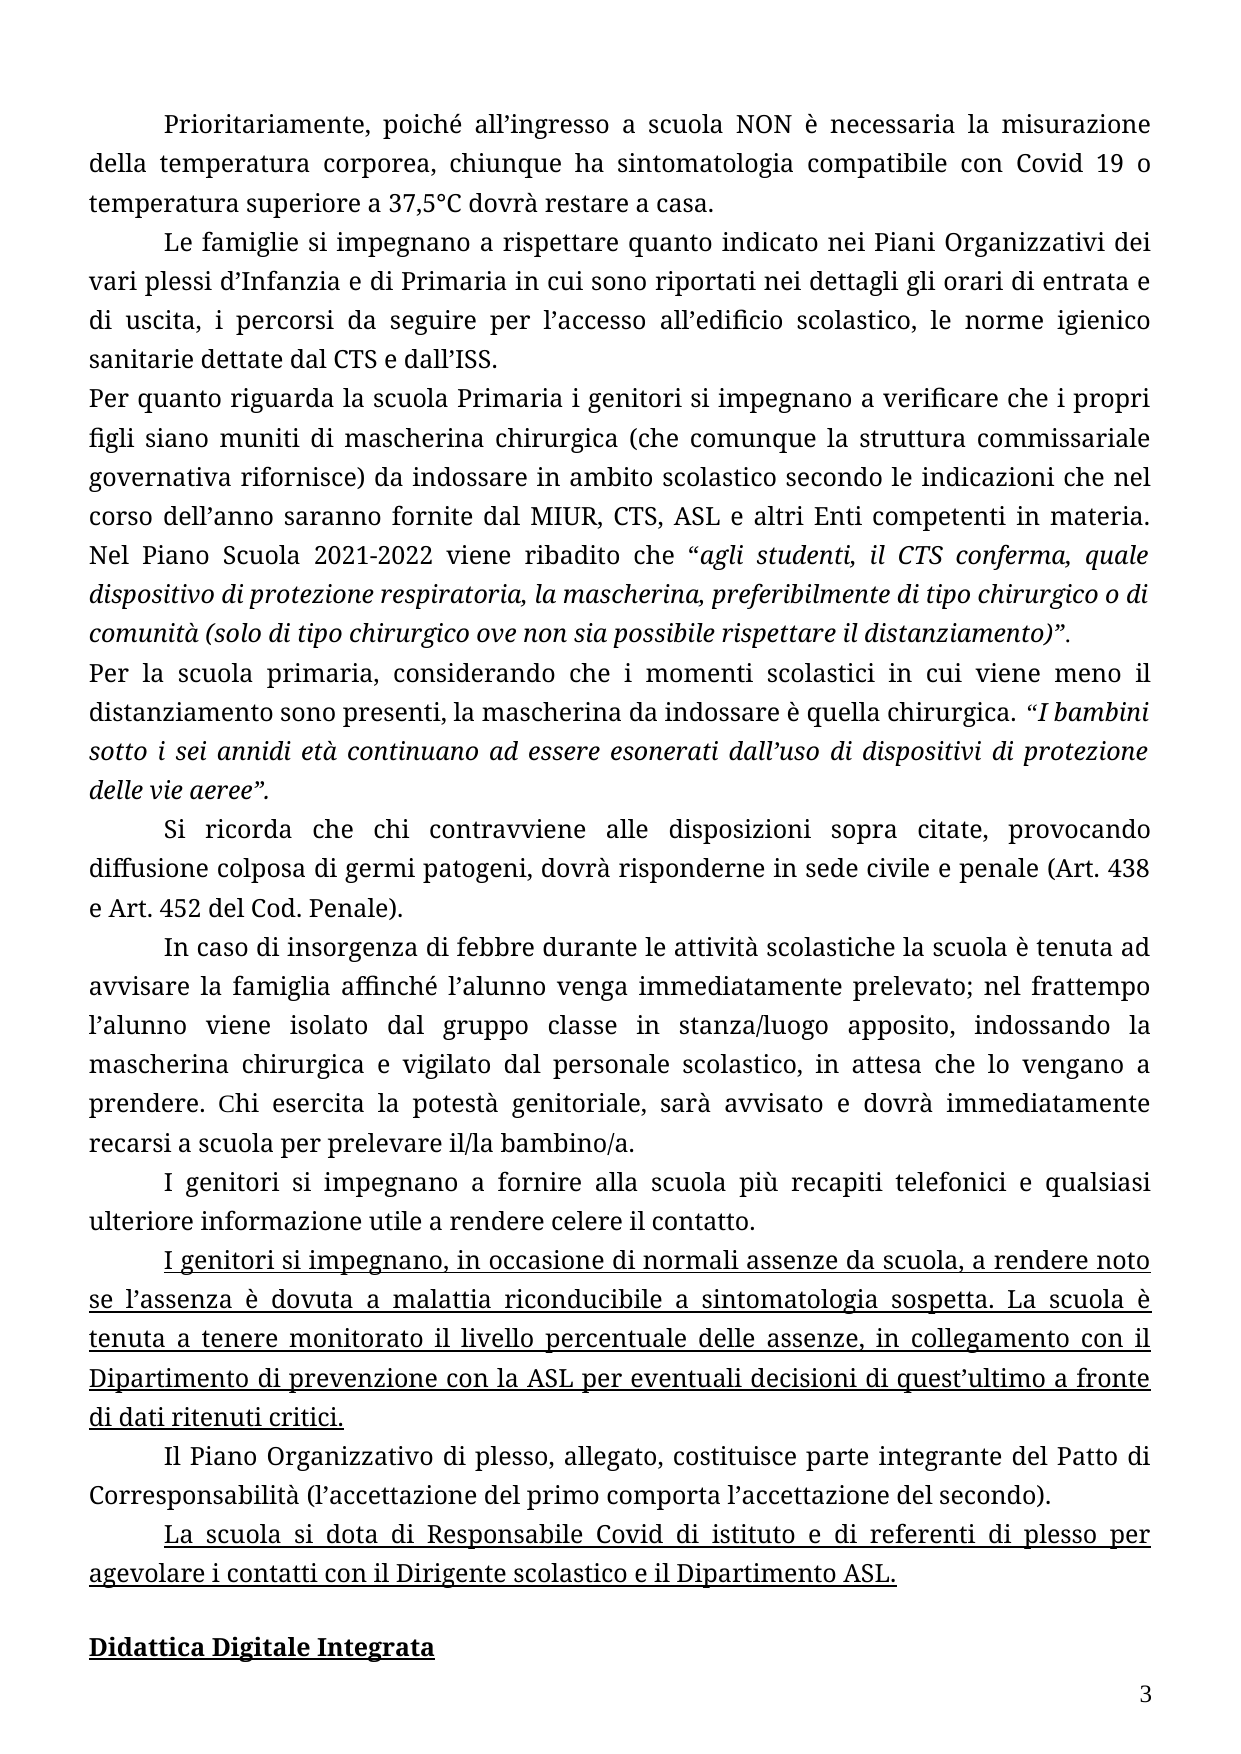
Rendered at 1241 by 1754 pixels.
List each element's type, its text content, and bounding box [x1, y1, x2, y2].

text I genitori si impegnano a fornire alla scuola più recapiti telefonici e qualsiasi ulteriore informazione utile a rendere celere il contatto. [89, 1164, 1152, 1238]
text I genitori si impegnano, in occasione di normali assenze da scuola, a rendere noto se l’assenza è dovuta a malattia riconducibile a sintomatologia sospetta. La scuola è tenuta a tenere monitorato il livello percentuale delle assenze, in collegamento con il Dipartimento di prevenzione con la ASL per eventuali decisioni di quest’ultimo a fronte di dati ritenuti critici. [89, 1243, 1152, 1311]
text Per la scuola primaria, considerando che i momenti scolastici in cui viene meno il distanziamento sono presenti, la mascherina da indossare è quella chirurgica. “I bambini sotto i sei annidi età continuano ad essere esonerati dall’uso di dispositivi di protezione delle vie aeree”. [89, 655, 1152, 807]
text Per quanto riguarda la scuola Primaria i genitori si impegnano a verificare che i propri figli siano muniti di mascherina chirurgica (che comunque la struttura commissariale governativa rifornisce) da indossare in ambito scolastico secondo le indicazioni che nel corso dell’anno saranno fornite dal MIUR, CTS, ASL e altri Enti competenti in materia. Nel Piano Scuola 2021-2022 viene ribadito che “agli studenti, il CTS conferma, quale dispositivo di protezione respiratoria, la mascherina, preferibilmente di tipo chirurgico o di comunità (solo di tipo chirurgico ove non sia possibile rispettare il distanziamento)”. [89, 381, 1152, 650]
text Le famiglie si impegnano a rispettare quanto indicato nei Piani Organizzativi dei vari plessi d’Infanzia e di Primaria in cui sono riportati nei dettagli gli orari di entrata e di uscita, i percorsi da seguire per l’accesso all’edificio scolastico, le norme igienico sanitarie dettate dal CTS e dall’ISS. [89, 224, 1152, 376]
text Prioritariamente, poiché all’ingresso a scuola NON è necessaria la misurazione della temperatura corporea, chiunque ha sintomatologia compatibile con Covid 19 o temperatura superiore a 37,5°C dovrà restare a casa. [89, 107, 1152, 219]
text Il Piano Organizzativo di plesso, allegato, costituisce parte integrante del Patto di Corresponsabilità (l’accettazione del primo comporta l’accettazione del secondo). [89, 1438, 1152, 1512]
text Si ricorda che chi contravviene alle disposizioni sopra citate, provocando diffusione colposa di germi patogeni, dovrà risponderne in sede civile e penale (Art. 438 e Art. 452 del Cod. Penale). [89, 812, 1152, 924]
text Didattica Digitale Integrata [89, 1629, 1152, 1663]
text In caso di insorgenza di febbre durante le attività scolastiche la scuola è tenuta ad avvisare la famiglia affinché l’alunno venga immediatamente prelevato; nel frattempo l’alunno viene isolato dal gruppo classe in stanza/luogo apposito, indossando la mascherina chirurgica e vigilato dal personale scolastico, in attesa che lo vengano a prendere. Chi esercita la potestà genitoriale, sarà avvisato e dovrà immediatamente recarsi a scuola per prelevare il/la bambino/a. [89, 929, 1152, 1159]
text La scuola si dota di Responsabile Covid di istituto e di referenti di plesso per agevolare i contatti con il Dirigente scolastico e il Dipartimento ASL. [89, 1517, 1152, 1590]
text I genitori si impegnano, in occasione di normali assenze da scuola, a rendere noto se l’assenza è dovuta a malattia riconducibile a sintomatologia sospetta. La scuola è tenuta a tenere monitorato il livello percentuale delle assenze, in collegamento con il Dipartimento di prevenzione con la ASL per eventuali decisioni di quest’ultimo a fronte di dati ritenuti critici. [89, 1313, 1152, 1433]
